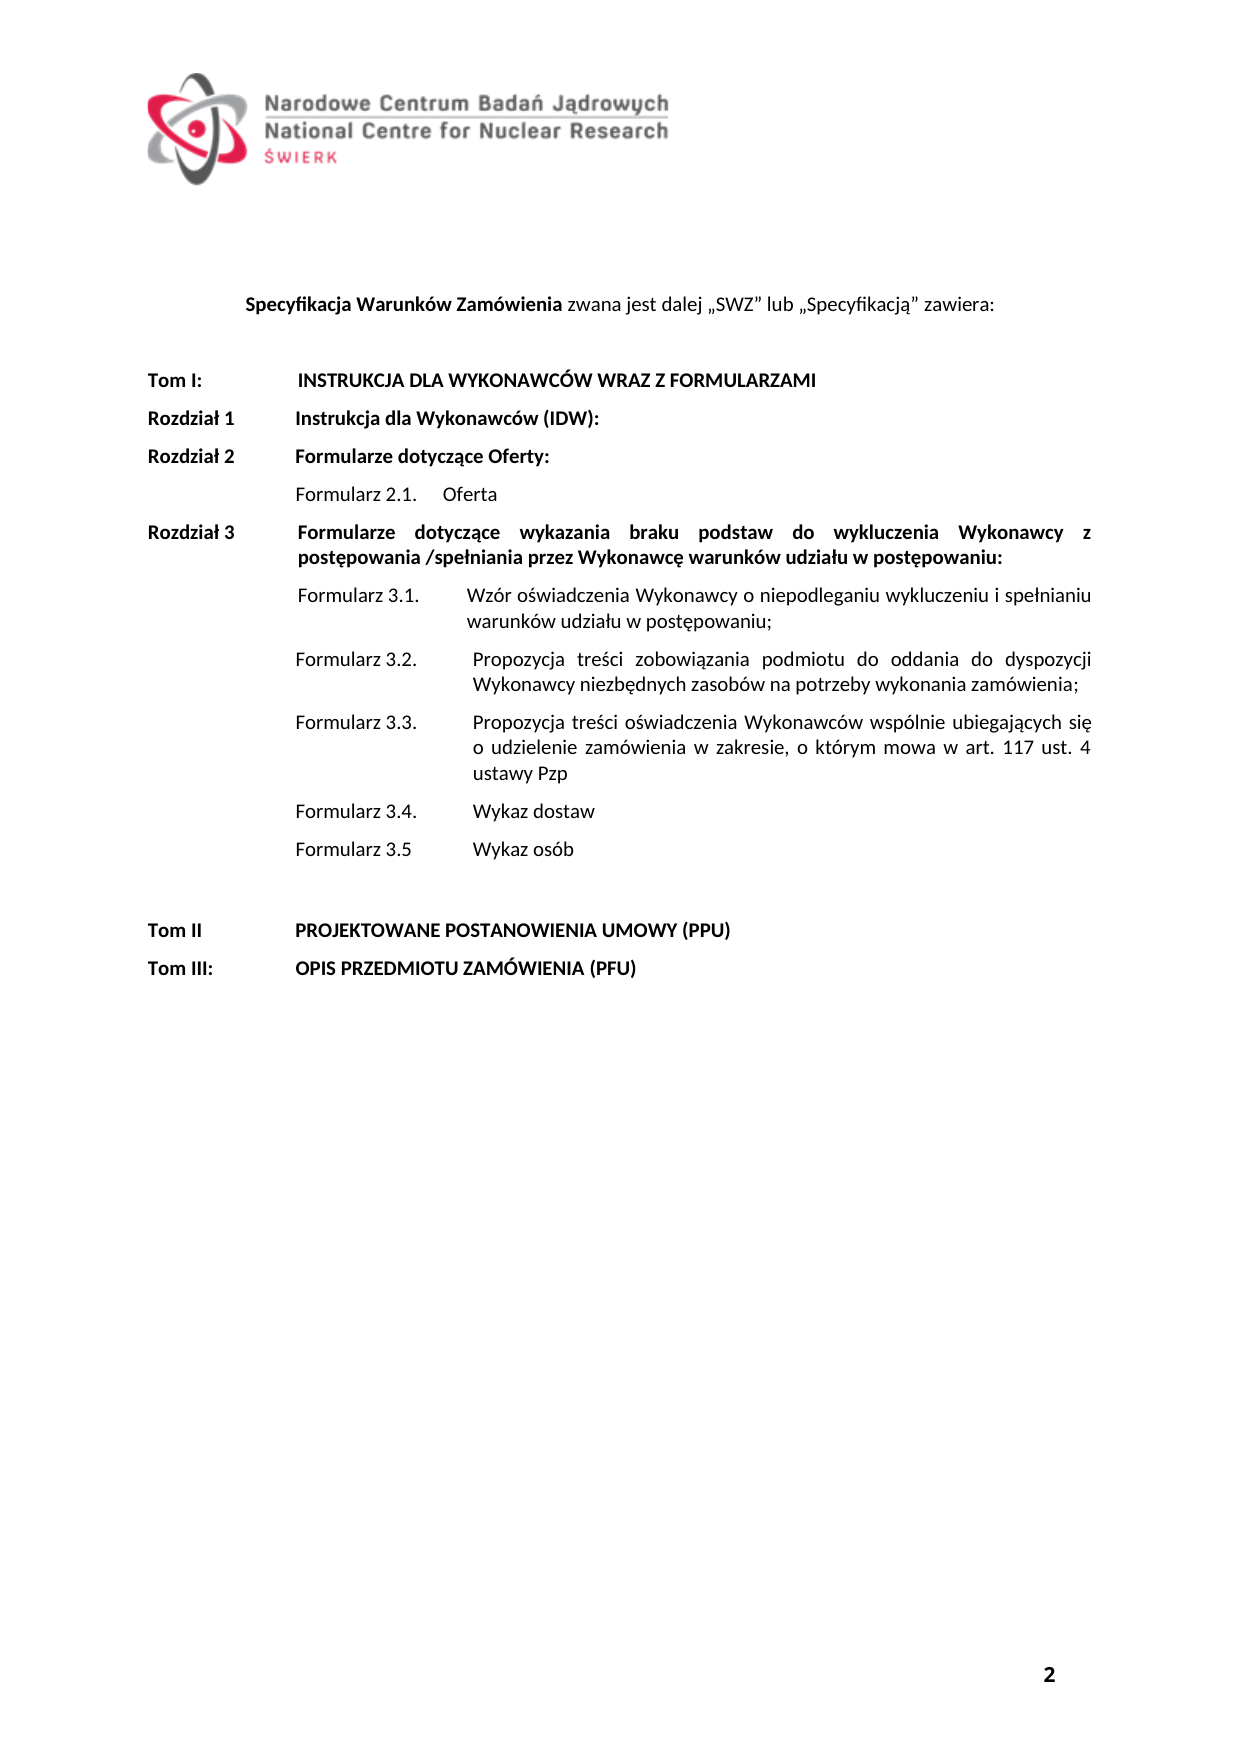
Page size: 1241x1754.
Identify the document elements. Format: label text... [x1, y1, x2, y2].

text Formularz 2.1. Oferta [222, 481, 1092, 507]
text Formularz 3.3. Propozycja treści oświadczenia Wykonawców wspólnie ubiegających się o udzielenie zamówienia w zakresie, o którym mowa w art. 117 ust. 4 ustawy Pzp [295, 709, 1092, 785]
text Rozdział 3 Formularze dotyczące wykazania braku podstaw do wykluczenia Wykonawcy z postępowania /spełniania przez Wykonawcę warunków udziału w postępowaniu: [148, 519, 1092, 570]
text Formularz 3.4. Wykaz dostaw [295, 798, 1092, 823]
text Formularz 3.2. Propozycja treści zobowiązania podmiotu do oddania do dyspozycji Wykonawcy niezbędnych zasobów na potrzeby wykonania zamówienia; [295, 646, 1092, 697]
text Formularz 3.1. Wzór oświadczenia Wykonawcy o niepodleganiu wykluczeniu i spełnianiu warunków udziału w postępowaniu; [298, 582, 1092, 633]
text Tom II PROJEKTOWANE POSTANOWIENIA UMOWY (PPU) [148, 917, 1092, 942]
text Tom III: OPIS PRZEDMIOTU ZAMÓWIENIA (PFU) [148, 955, 1092, 980]
text Tom I: INSTRUKCJA DLA WYKONAWCÓW WRAZ Z FORMULARZAMI [148, 367, 1092, 393]
text Rozdział 1 Instrukcja dla Wykonawców (IDW): [148, 405, 1092, 431]
picture [147, 73, 670, 187]
text Formularz 3.5 Wykaz osób [295, 836, 1092, 861]
text Specyfikacja Warunków Zamówienia zwana jest dalej „SWZ” lub „Specyfikacją” zawiera: [148, 292, 1092, 317]
text Rozdział 2 Formularze dotyczące Oferty: [148, 443, 1092, 469]
